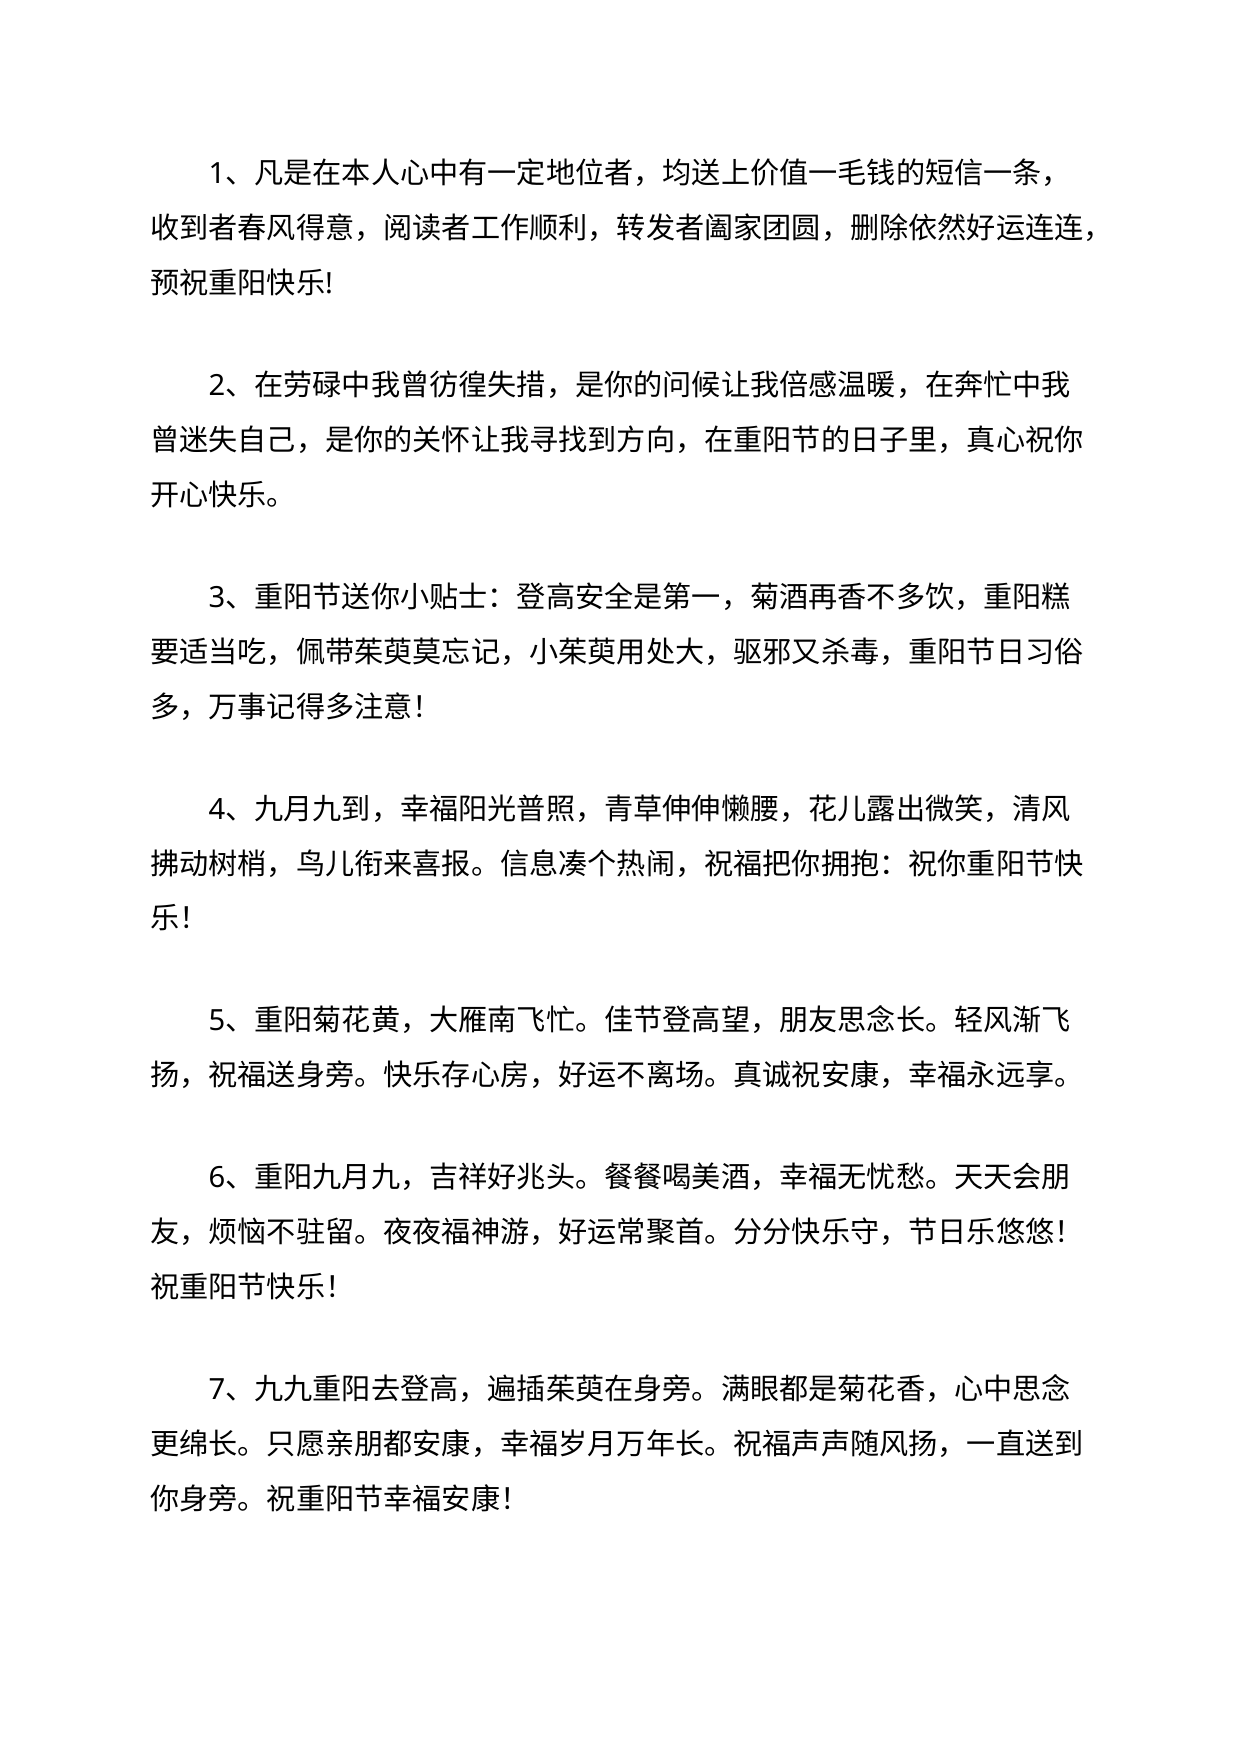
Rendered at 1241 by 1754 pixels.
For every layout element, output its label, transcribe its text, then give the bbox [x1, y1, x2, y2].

text 6、重阳九月九，吉祥好兆头。餐餐喝美酒，幸福无忧愁。天天会朋友，烦恼不驻留。夜夜福神游，好运常聚首。分分快乐守，节日乐悠悠！祝重阳节快乐！ [150, 1154, 1090, 1306]
text 4、九月九到，幸福阳光普照，青草伸伸懒腰，花儿露出微笑，清风拂动树梢，鸟儿衔来喜报。信息凑个热闹，祝福把你拥抱：祝你重阳节快乐！ [150, 785, 1090, 937]
text 7、九九重阳去登高，遍插茱萸在身旁。满眼都是菊花香，心中思念更绵长。只愿亲朋都安康，幸福岁月万年长。祝福声声随风扬，一直送到你身旁。祝重阳节幸福安康！ [150, 1365, 1090, 1517]
text 2、在劳碌中我曾彷徨失措，是你的问候让我倍感温暖，在奔忙中我曾迷失自己，是你的关怀让我寻找到方向，在重阳节的日子里，真心祝你开心快乐。 [150, 362, 1090, 514]
text 5、重阳菊花黄，大雁南飞忙。佳节登高望，朋友思念长。轻风渐飞扬，祝福送身旁。快乐存心房，好运不离场。真诚祝安康，幸福永远享。 [150, 997, 1090, 1094]
text 3、重阳节送你小贴士：登高安全是第一，菊酒再香不多饮，重阳糕要适当吃，佩带茱萸莫忘记，小茱萸用处大，驱邪又杀毒，重阳节日习俗多，万事记得多注意！ [150, 573, 1090, 726]
text 1、凡是在本人心中有一定地位者，均送上价值一毛钱的短信一条，收到者春风得意，阅读者工作顺利，转发者阖家团圆，删除依然好运连连，预祝重阳快乐! [150, 150, 1090, 302]
